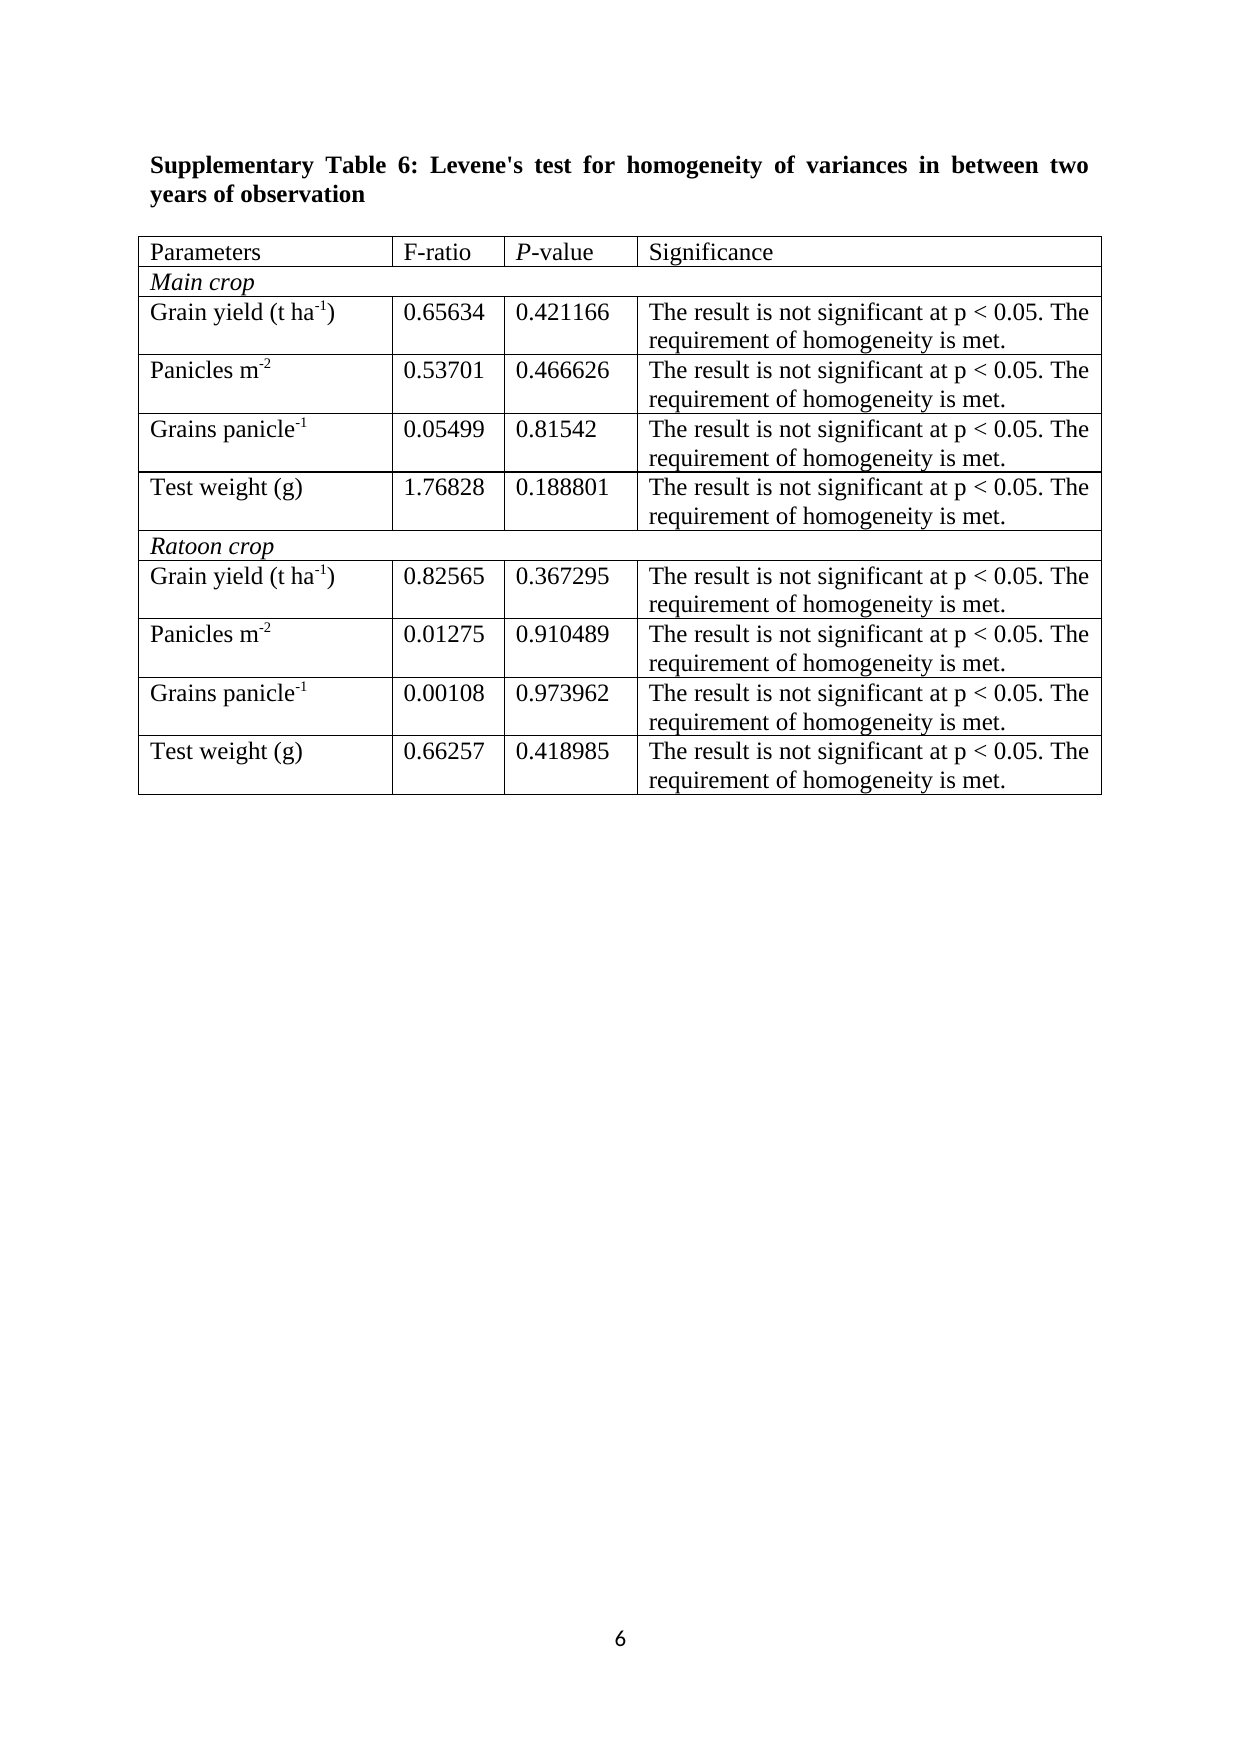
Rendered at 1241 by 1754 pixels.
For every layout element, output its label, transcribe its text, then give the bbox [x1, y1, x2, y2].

table_cell The result is not significant at p < 0.05. The requirement of homogeneity is met. [638, 355, 1101, 413]
table_cell 0.367295 [505, 561, 637, 618]
table_cell 0.418985 [505, 736, 637, 794]
table_cell The result is not significant at p < 0.05. The requirement of homogeneity is met. [638, 414, 1101, 471]
table_cell Ratoon crop [139, 531, 1101, 560]
table_cell The result is not significant at p < 0.05. The requirement of homogeneity is met. [638, 473, 1101, 530]
table_cell 0.66257 [393, 736, 504, 794]
table_cell 0.05499 [393, 414, 504, 471]
table_cell 1.76828 [393, 473, 504, 530]
table_cell The result is not significant at p < 0.05. The requirement of homogeneity is met. [638, 561, 1101, 618]
table_cell Test weight (g) [139, 473, 392, 530]
table_cell 0.81542 [505, 414, 637, 471]
table_header Significance [638, 237, 1101, 266]
table_cell Main crop [139, 267, 1101, 296]
table_cell 0.82565 [393, 561, 504, 618]
table_cell 0.910489 [505, 619, 637, 677]
table_cell Grain yield (t ha-1) [139, 561, 392, 618]
table_cell 0.421166 [505, 297, 637, 354]
table_cell Grains panicle-1 [139, 414, 392, 471]
table_cell 0.466626 [505, 355, 637, 413]
table_cell 0.188801 [505, 473, 637, 530]
table_cell 0.973962 [505, 678, 637, 735]
table_header Parameters [139, 237, 392, 266]
table_cell 0.53701 [393, 355, 504, 413]
table_cell The result is not significant at p < 0.05. The requirement of homogeneity is met. [638, 297, 1101, 354]
table_header P-value [505, 237, 637, 266]
table_header F-ratio [393, 237, 504, 266]
table_cell The result is not significant at p < 0.05. The requirement of homogeneity is met. [638, 678, 1101, 735]
table_cell The result is not significant at p < 0.05. The requirement of homogeneity is met. [638, 736, 1101, 794]
table_cell 0.01275 [393, 619, 504, 677]
table_cell Panicles m-2 [139, 355, 392, 413]
table_cell The result is not significant at p < 0.05. The requirement of homogeneity is met. [638, 619, 1101, 677]
table_cell Test weight (g) [139, 736, 392, 794]
table_cell Grains panicle-1 [139, 678, 392, 735]
table_cell 0.00108 [393, 678, 504, 735]
table_cell Grain yield (t ha-1) [139, 297, 392, 354]
text Supplementary Table 6: Levene's test for homogeneity of variances in between two years of observation [150, 150, 1090, 207]
table_cell Panicles m-2 [139, 619, 392, 677]
table_cell 0.65634 [393, 297, 504, 354]
